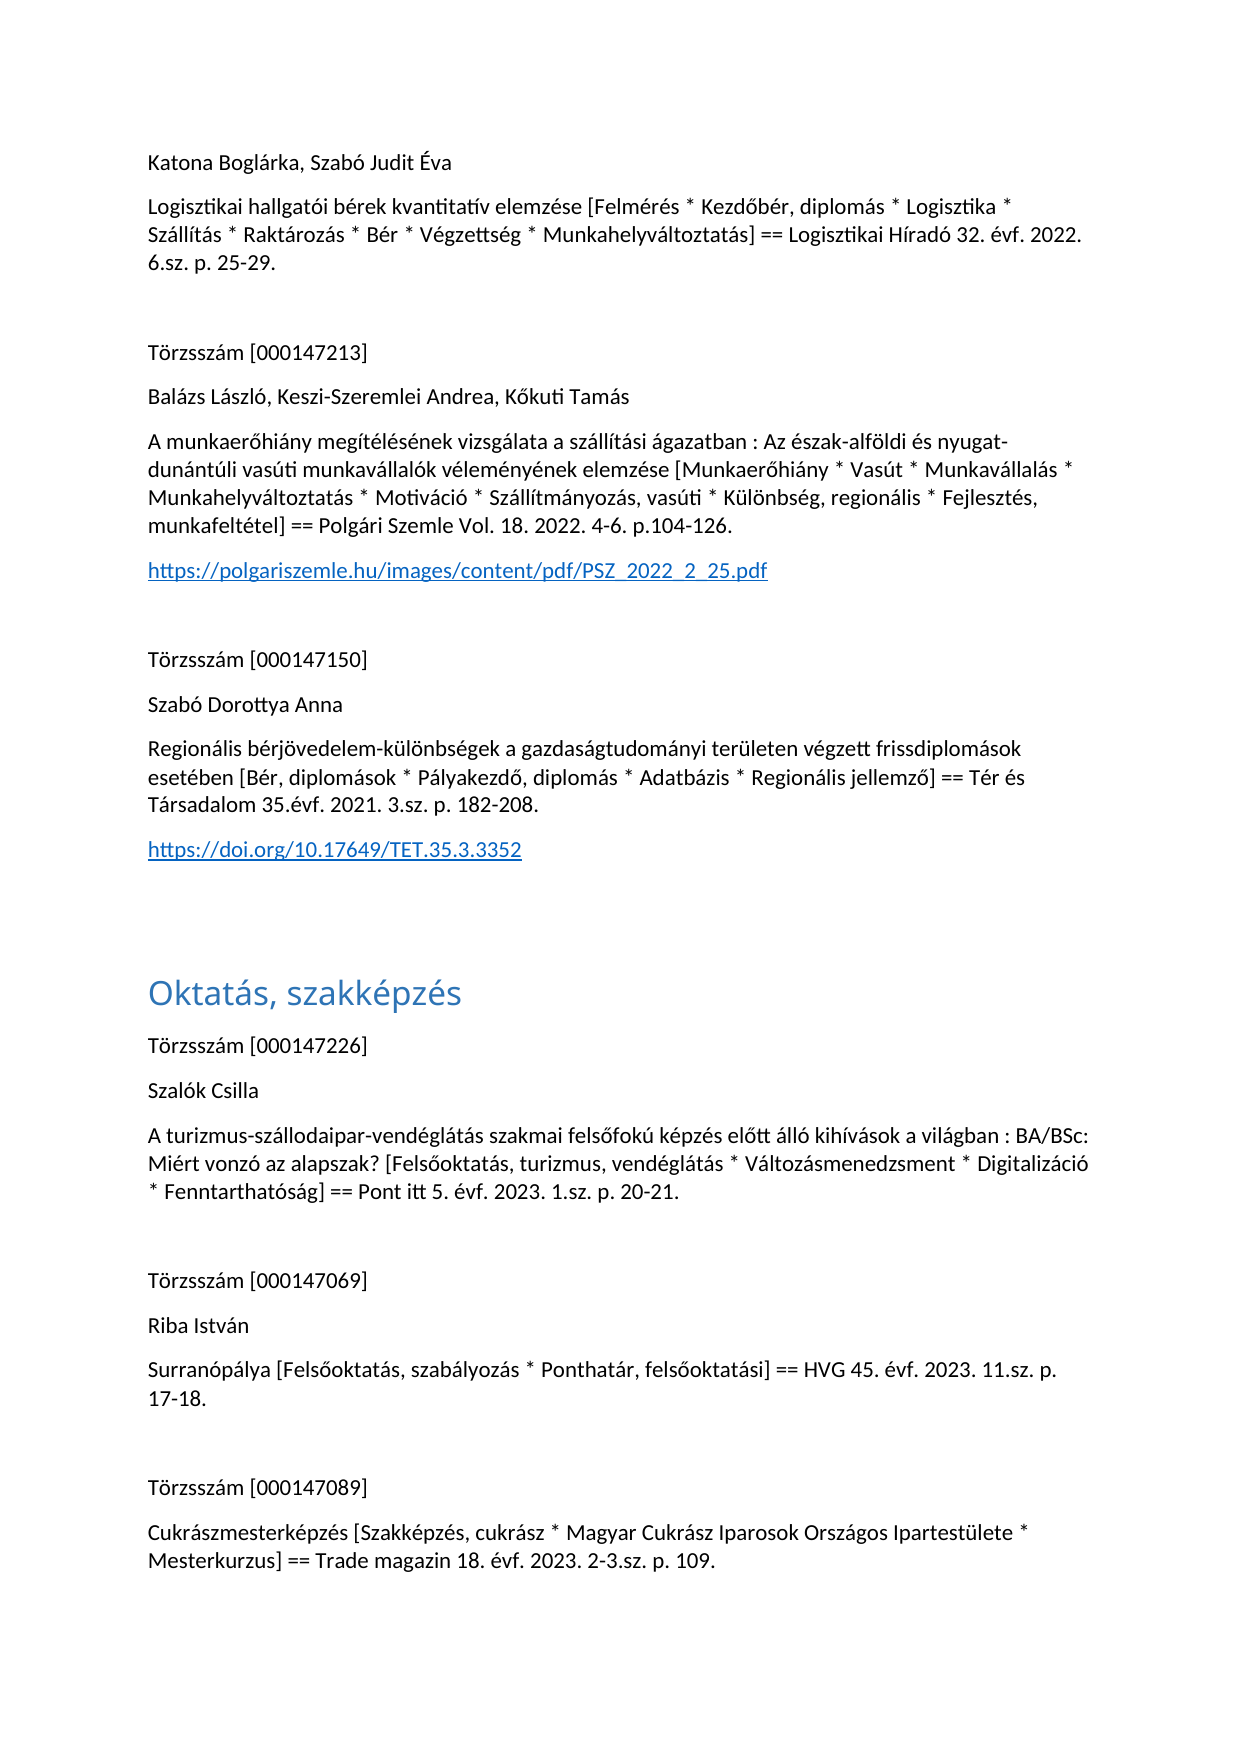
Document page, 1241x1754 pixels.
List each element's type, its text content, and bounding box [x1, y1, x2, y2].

text Logisztikai hallgatói bérek kvantitatív elemzése [Felmérés * Kezdőbér, diplomás * Logisztika * Szállítás * Raktározás * Bér * Végzettség * Munkahelyváltoztatás] == Logisztikai Híradó 32. évf. 2022. 6.sz. p. 25-29. [148, 192, 1093, 276]
text Riba István [148, 1311, 1093, 1339]
text https://doi.org/10.17649/TET.35.3.3352 [148, 835, 1093, 863]
text Cukrászmesterképzés [Szakképzés, cukrász * Magyar Cukrász Iparosok Országos Ipartestülete * Mesterkurzus] == Trade magazin 18. évf. 2023. 2-3.sz. p. 109. [148, 1518, 1093, 1574]
text A turizmus-szállodaipar-vendéglátás szakmai felsőfokú képzés előtt álló kihívások a világban : BA/BSc: Miért vonzó az alapszak? [Felsőoktatás, turizmus, vendéglátás * Változásmenedzsment * Digitalizáció * Fenntarthatóság] == Pont itt 5. évf. 2023. 1.sz. p. 20-21. [148, 1121, 1093, 1205]
text Törzsszám [000147213] [148, 338, 1093, 366]
text Katona Boglárka, Szabó Judit Éva [148, 148, 1093, 176]
text Törzsszám [000147226] [148, 1031, 1093, 1059]
text A munkaerőhiány megítélésének vizsgálata a szállítási ágazatban : Az észak-alföldi és nyugat-dunántúli vasúti munkavállalók véleményének elemzése [Munkaerőhiány * Vasút * Munkavállalás * Munkahelyváltoztatás * Motiváció * Szállítmányozás, vasúti * Különbség, regionális * Fejlesztés, munkafeltétel] == Polgári Szemle Vol. 18. 2022. 4-6. p.104-126. [148, 427, 1093, 539]
text Surranópálya [Felsőoktatás, szabályozás * Ponthatár, felsőoktatási] == HVG 45. évf. 2023. 11.sz. p. 17-18. [148, 1356, 1093, 1412]
text Szalók Csilla [148, 1076, 1093, 1104]
text Regionális bérjövedelem-különbségek a gazdaságtudományi területen végzett frissdiplomások esetében [Bér, diplomások * Pályakezdő, diplomás * Adatbázis * Regionális jellemző] == Tér és Társadalom 35.évf. 2021. 3.sz. p. 182-208. [148, 734, 1093, 819]
text Balázs László, Keszi-Szeremlei Andrea, Kőkuti Tamás [148, 382, 1093, 410]
text Törzsszám [000147069] [148, 1266, 1093, 1294]
text Törzsszám [000147089] [148, 1473, 1093, 1501]
text Törzsszám [000147150] [148, 645, 1093, 673]
text Szabó Dorottya Anna [148, 690, 1093, 718]
text Oktatás, szakképzés [148, 969, 1093, 1015]
text https://polgariszemle.hu/images/content/pdf/PSZ_2022_2_25.pdf [148, 556, 1093, 584]
